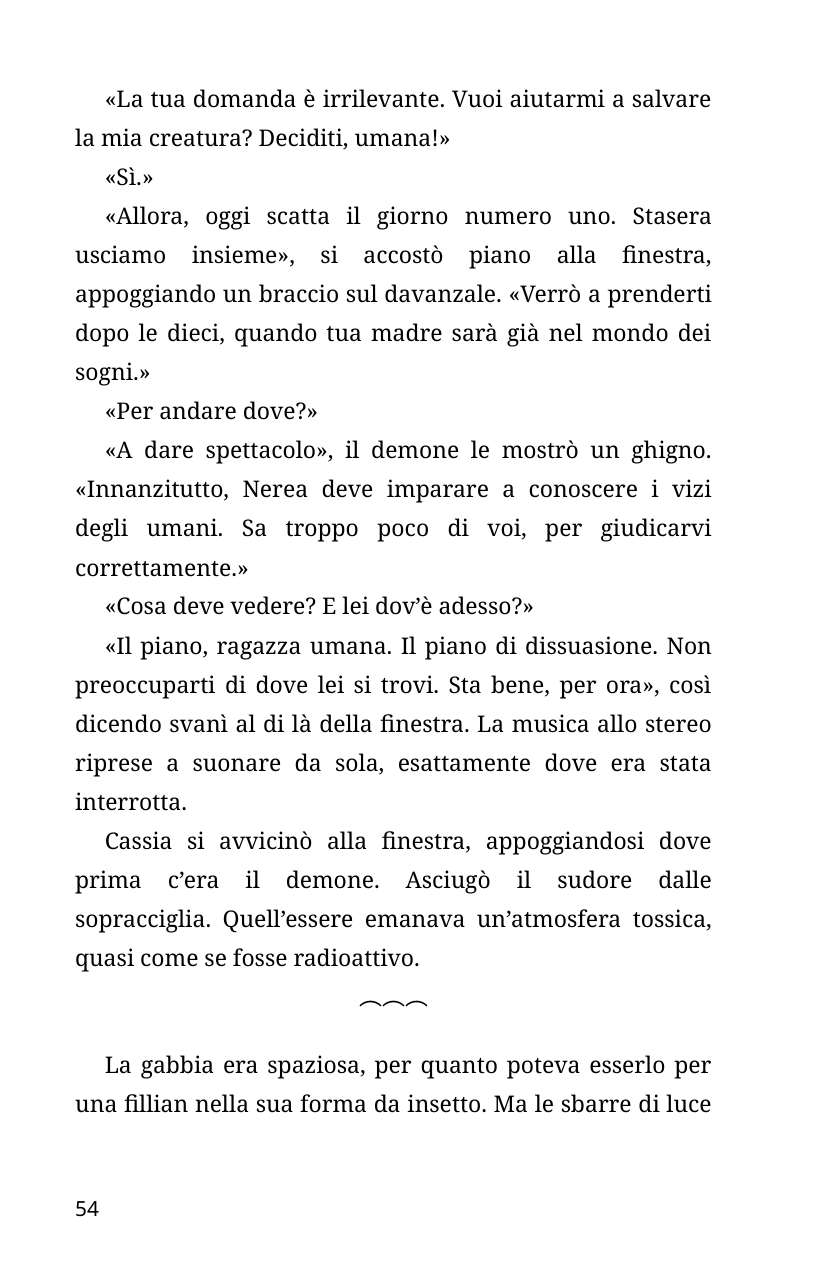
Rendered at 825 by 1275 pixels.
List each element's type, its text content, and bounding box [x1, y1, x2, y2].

text ⌒⌒⌒ [75, 998, 712, 1025]
text «Cosa deve vedere? E lei dov’è adesso?» [75, 591, 712, 622]
text «A dare spettacolo», il demone le mostrò un ghigno. «Innanzitutto, Nerea deve imparare a conoscere i vizi degli umani. Sa troppo poco di voi, per giudicarvi correttamente.» [75, 434, 712, 583]
text «Sì.» [75, 161, 712, 192]
text «Il piano, ragazza umana. Il piano di dissuasione. Non preoccuparti di dove lei si trovi. Sta bene, per ora», così dicendo svanì al di là della finestra. La musica allo stereo riprese a suonare da sola, esattamente dove era stata interrotta. [75, 629, 712, 817]
text «Per andare dove?» [75, 395, 712, 426]
text Cassia si avvicinò alla finestra, appoggiandosi dove prima c’era il demone. Asciugò il sudore dalle sopracciglia. Quell’essere emanava un’atmosfera tossica, quasi come se fosse radioattivo. [75, 825, 712, 973]
text «Allora, oggi scatta il giorno numero uno. Stasera usciamo insieme», si accostò piano alla finestra, appoggiando un braccio sul davanzale. «Verrò a prenderti dopo le dieci, quando tua madre sarà già nel mondo dei sogni.» [75, 200, 712, 387]
text «La tua domanda è irrilevante. Vuoi aiutarmi a salvare la mia creatura? Deciditi, umana!» [75, 83, 712, 153]
